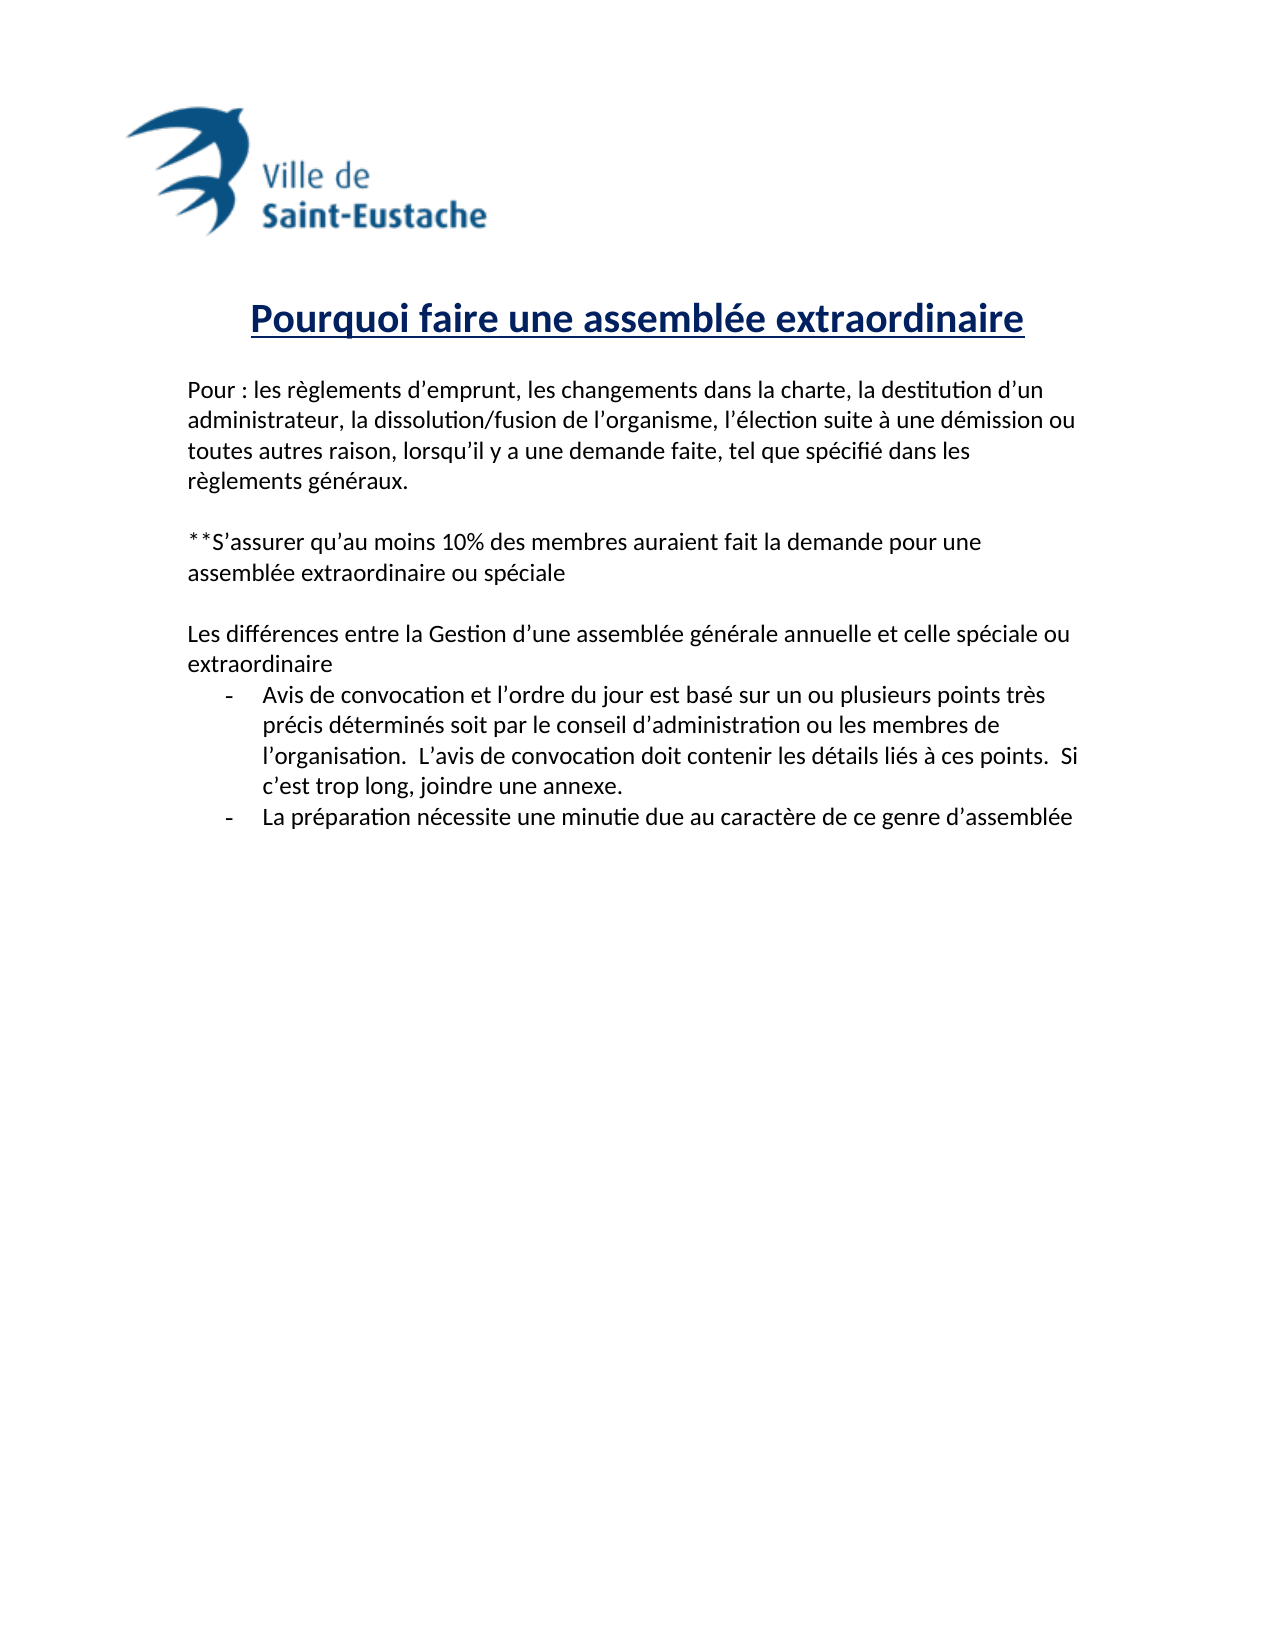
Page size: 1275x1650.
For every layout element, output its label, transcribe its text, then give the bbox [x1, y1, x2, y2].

list Avis de convocation et l’ordre du jour est basé sur un ou plusieurs points très précis déterminés soit par le conseil d’administration ou les membres de l’organisation. L’avis de convocation doit contenir les détails liés à ces points. Si c’est trop long, joindre une annexe. [225, 679, 1087, 801]
text Pourquoi faire une assemblée extraordinaire [187, 292, 1087, 343]
list La préparation nécessite une minutie due au caractère de ce genre d’assemblée [225, 801, 1087, 832]
text Pour : les règlements d’emprunt, les changements dans la charte, la destitution d’un administrateur, la dissolution/fusion de l’organisme, l’élection suite à une démission ou toutes autres raison, lorsqu’il y a une demande faite, tel que spécifié dans les règlements généraux. [187, 374, 1087, 496]
text **S’assurer qu’au moins 10% des membres auraient fait la demande pour une assemblée extraordinaire ou spéciale [187, 526, 1087, 587]
text Les différences entre la Gestion d’une assemblée générale annuelle et celle spéciale ou extraordinaire [187, 618, 1087, 679]
